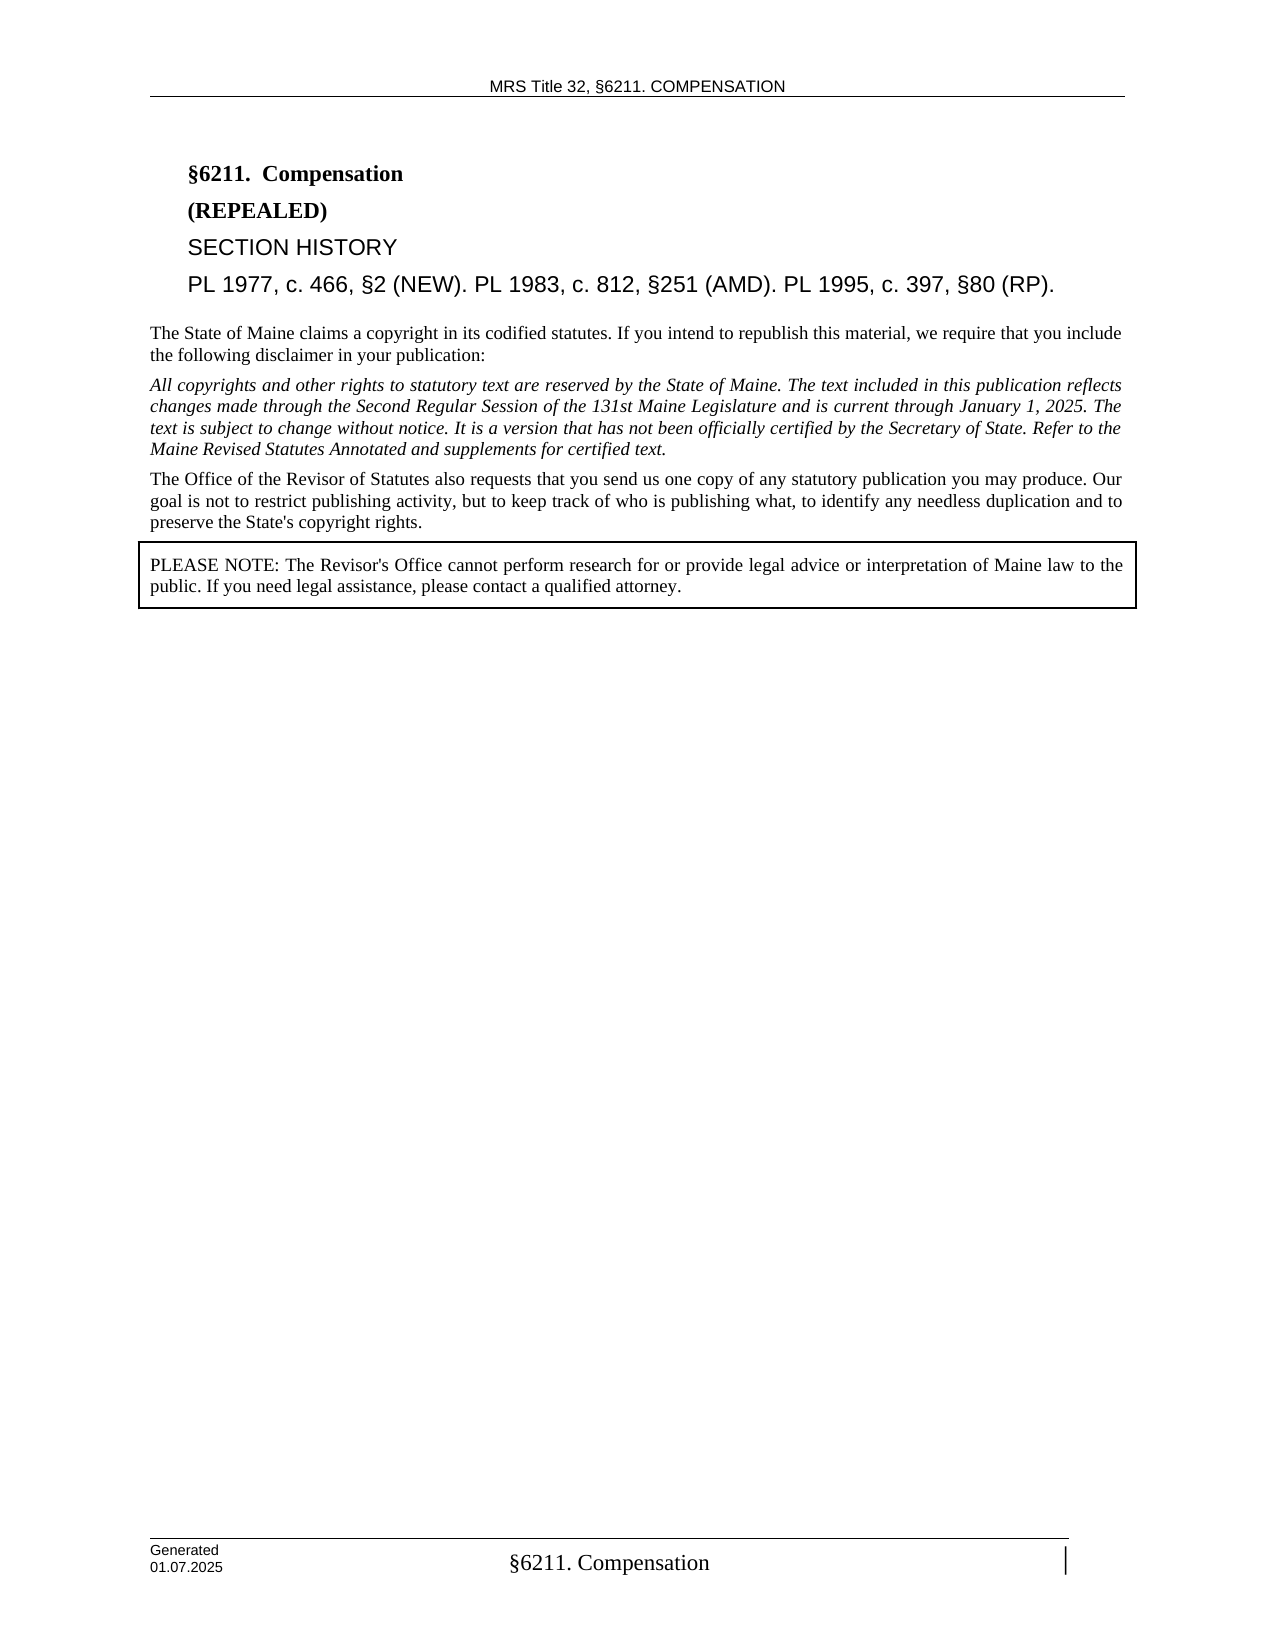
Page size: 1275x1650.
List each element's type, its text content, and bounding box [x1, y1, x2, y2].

text PLEASE NOTE: The Revisor's Office cannot perform research for or provide legal advice or interpretation of Maine law to the public. If you need legal assistance, please contact a qualified attorney. [140, 543, 1135, 607]
text (REPEALED) [187, 197, 1125, 223]
text PL 1977, c. 466, §2 (NEW). PL 1983, c. 812, §251 (AMD). PL 1995, c. 397, §80 (RP). [187, 271, 1125, 297]
text The Office of the Revisor of Statutes also requests that you send us one copy of any statutory publication you may produce. Our goal is not to restrict publishing activity, but to keep track of who is publishing what, to identify any needless duplication and to preserve the State's copyright rights. [150, 468, 1125, 533]
text SECTION HISTORY [187, 234, 1125, 260]
text §6211. Compensation [187, 160, 1125, 187]
text The State of Maine claims a copyright in its codified statutes. If you intend to republish this material, we require that you include the following disclaimer in your publication: [150, 322, 1125, 365]
text All copyrights and other rights to statutory text are reserved by the State of Maine. The text included in this publication reflects changes made through the Second Regular Session of the 131st Maine Legislature and is current through January 1, 2025 . The text is subject to change without notice. It is a version that has not been officially certified by the Secretary of State. Refer to the Maine Revised Statutes Annotated and supplements for certified text. [150, 373, 1125, 460]
